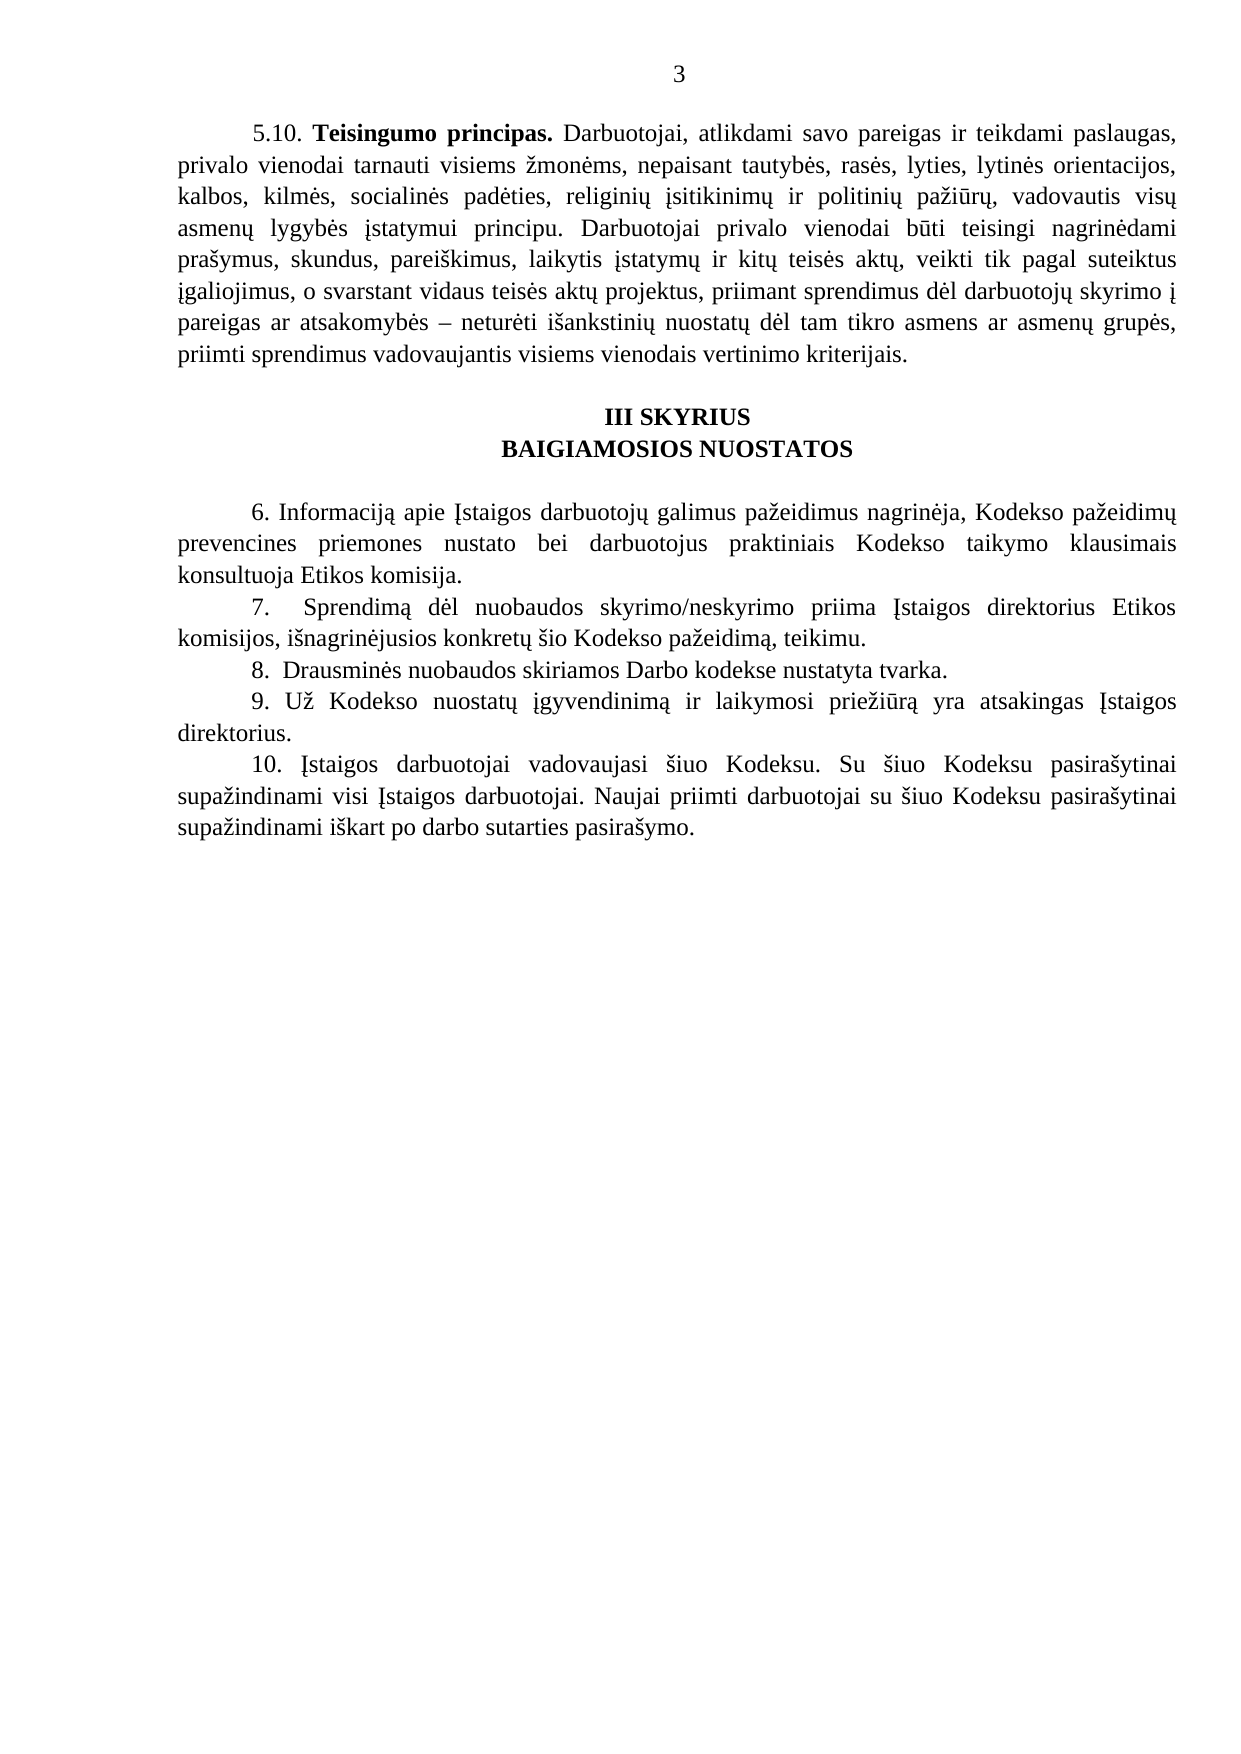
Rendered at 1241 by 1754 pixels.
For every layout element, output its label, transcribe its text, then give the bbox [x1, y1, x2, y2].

text 6. Informaciją apie Įstaigos darbuotojų galimus pažeidimus nagrinėja, Kodekso pažeidimų prevencines priemones nustato bei darbuotojus praktiniais Kodekso taikymo klausimais konsultuoja Etikos komisija. [177, 497, 1177, 589]
text 9. Už Kodekso nuostatų įgyvendinimą ir laikymosi priežiūrą yra atsakingas Įstaigos direktorius. [177, 686, 1177, 747]
text 5.10. Teisingumo principas. Darbuotojai, atlikdami savo pareigas ir teikdami paslaugas, privalo vienodai tarnauti visiems žmonėms, nepaisant tautybės, rasės, lyties, lytinės orientacijos, kalbos, kilmės, socialinės padėties, religinių įsitikinimų ir politinių pažiūrų, vadovautis visų asmenų lygybės įstatymui principu. Darbuotojai privalo vienodai būti teisingi nagrinėdami prašymus, skundus, pareiškimus, laikytis įstatymų ir kitų teisės aktų, veikti tik pagal suteiktus įgaliojimus, o svarstant vidaus teisės aktų projektus, priimant sprendimus dėl darbuotojų skyrimo į pareigas ar atsakomybės – neturėti išankstinių nuostatų dėl tam tikro asmens ar asmenų grupės, priimti sprendimus vadovaujantis visiems vienodais vertinimo kriterijais. [177, 118, 1177, 368]
text 10. Įstaigos darbuotojai vadovaujasi šiuo Kodeksu. Su šiuo Kodeksu pasirašytinai supažindinami visi Įstaigos darbuotojai. Naujai priimti darbuotojai su šiuo Kodeksu pasirašytinai supažindinami iškart po darbo sutarties pasirašymo. [177, 749, 1177, 841]
text III SKYRIUS [177, 402, 1177, 431]
text 8. Drausminės nuobaudos skiriamos Darbo kodekse nustatyta tvarka. [177, 655, 1177, 683]
text BAIGIAMOSIOS NUOSTATOS [177, 434, 1177, 462]
text 7. Sprendimą dėl nuobaudos skyrimo/neskyrimo priima Įstaigos direktorius Etikos komisijos, išnagrinėjusios konkretų šio Kodekso pažeidimą, teikimu. [177, 592, 1177, 652]
